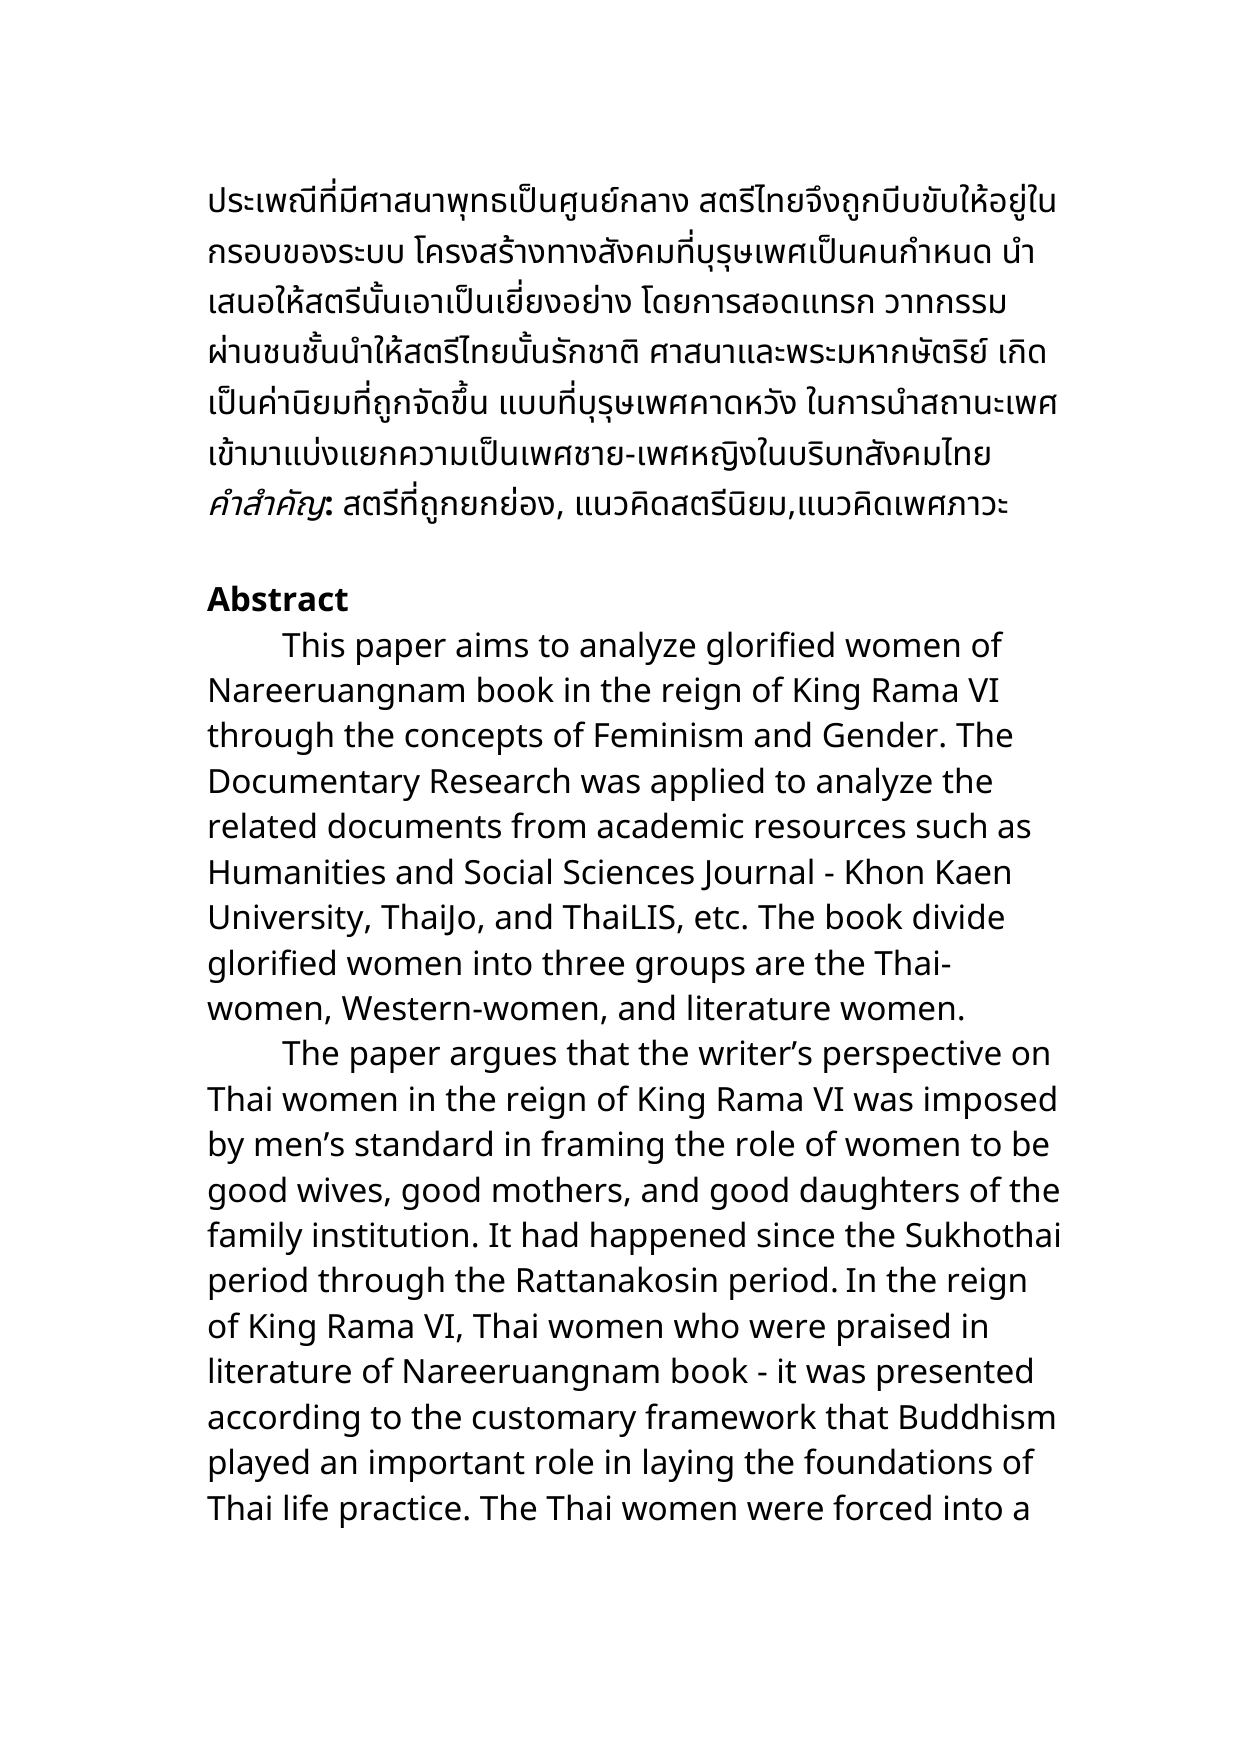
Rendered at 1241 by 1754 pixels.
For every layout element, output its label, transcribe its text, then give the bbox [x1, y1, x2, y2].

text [207, 1030, 1063, 1530]
text คำสำคัญ: สตรีที่ถูกยกย่อง, แนวคิดสตรีนิยม,แนวคิดเพศภาวะ [207, 480, 1063, 531]
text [207, 177, 1063, 480]
text Abstract [207, 576, 1063, 621]
text This paper aims to analyze glorified women of Nareeruangnam book in the reign of King Rama VI through the concepts of Feminism and Gender. The Documentary Research was applied to analyze the related documents from academic resources such as Humanities and Social Sciences Journal - Khon Kaen University, ThaiJo, and ThaiLIS, etc. The book divide glorified women into three groups are the Thai-women, Western-women, and literature women. [207, 621, 1063, 1030]
